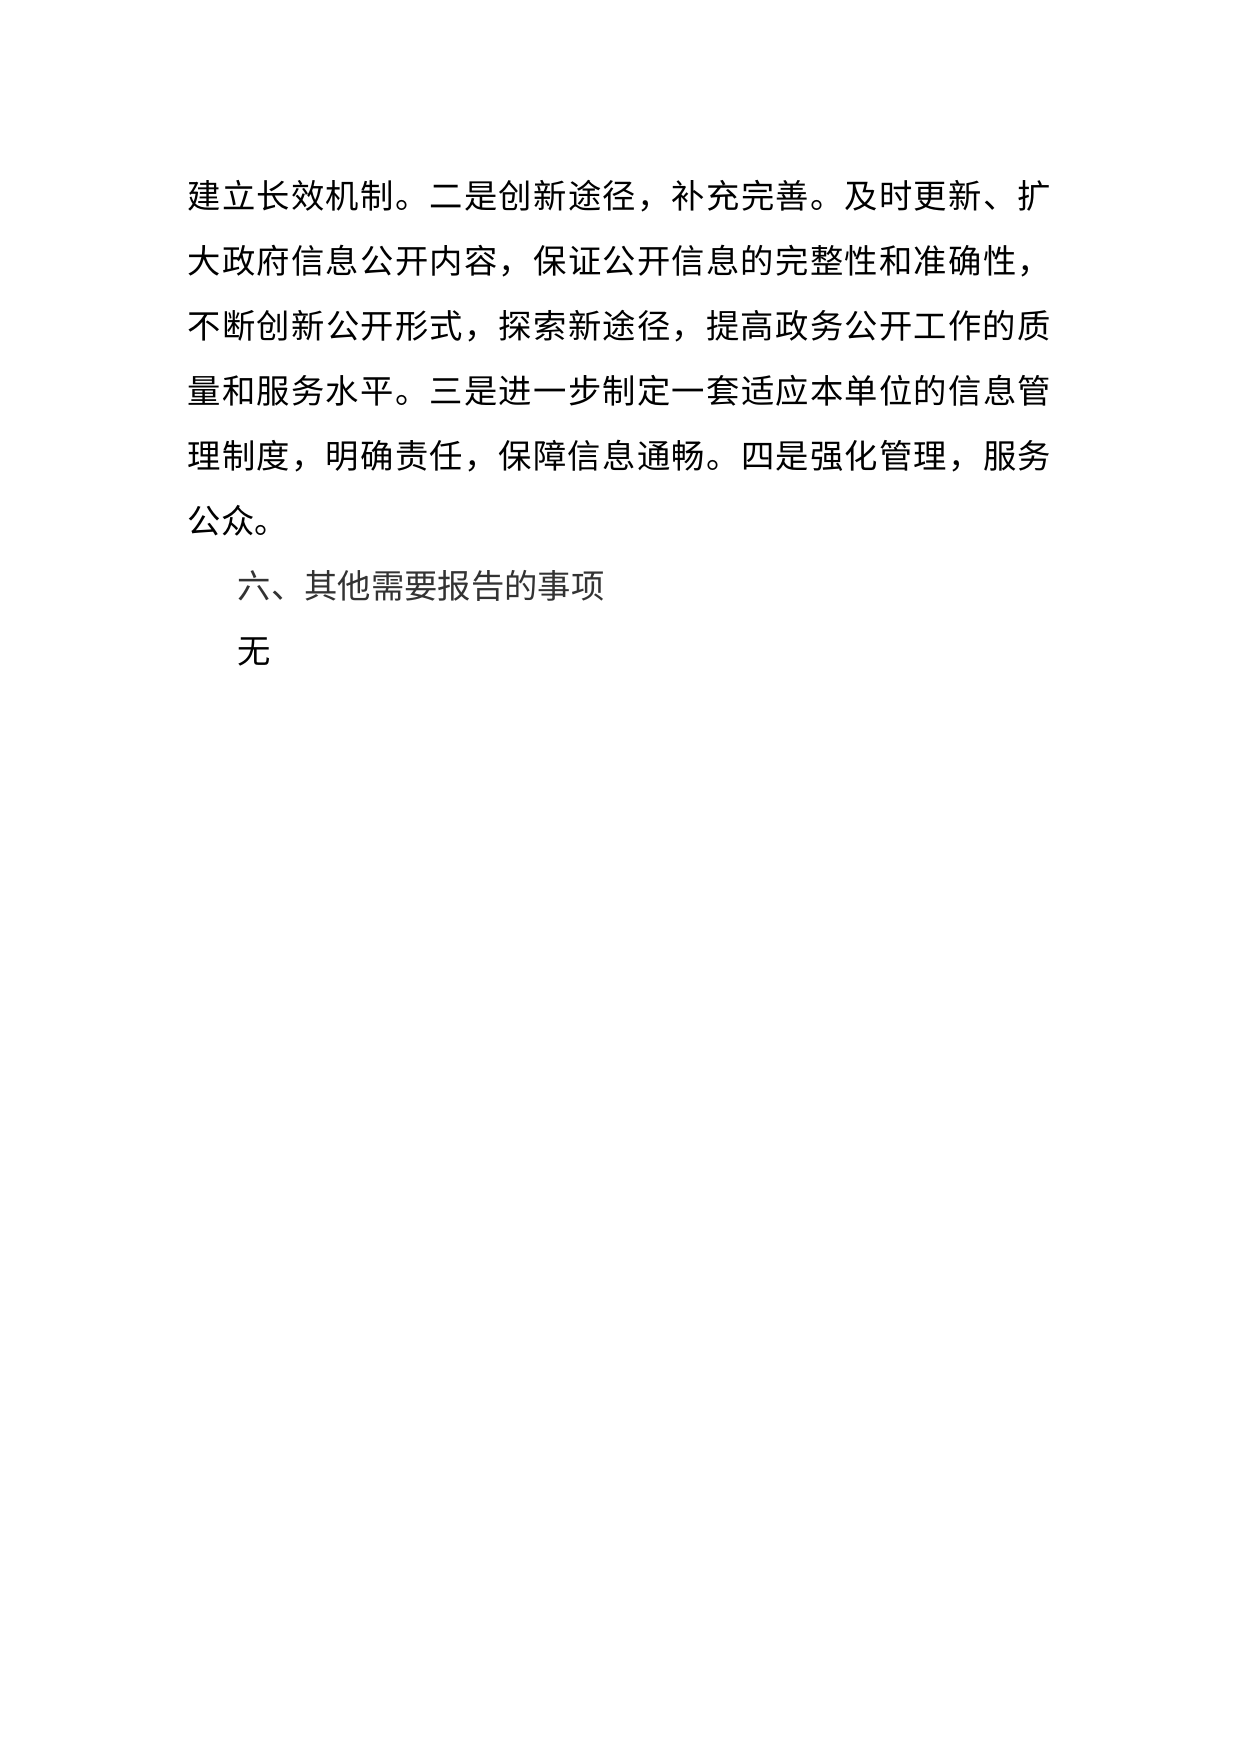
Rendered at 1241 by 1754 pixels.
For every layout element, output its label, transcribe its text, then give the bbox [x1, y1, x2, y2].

text 六、其他需要报告的事项 [187, 552, 1053, 617]
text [187, 162, 1053, 552]
text 无 [187, 617, 1053, 682]
